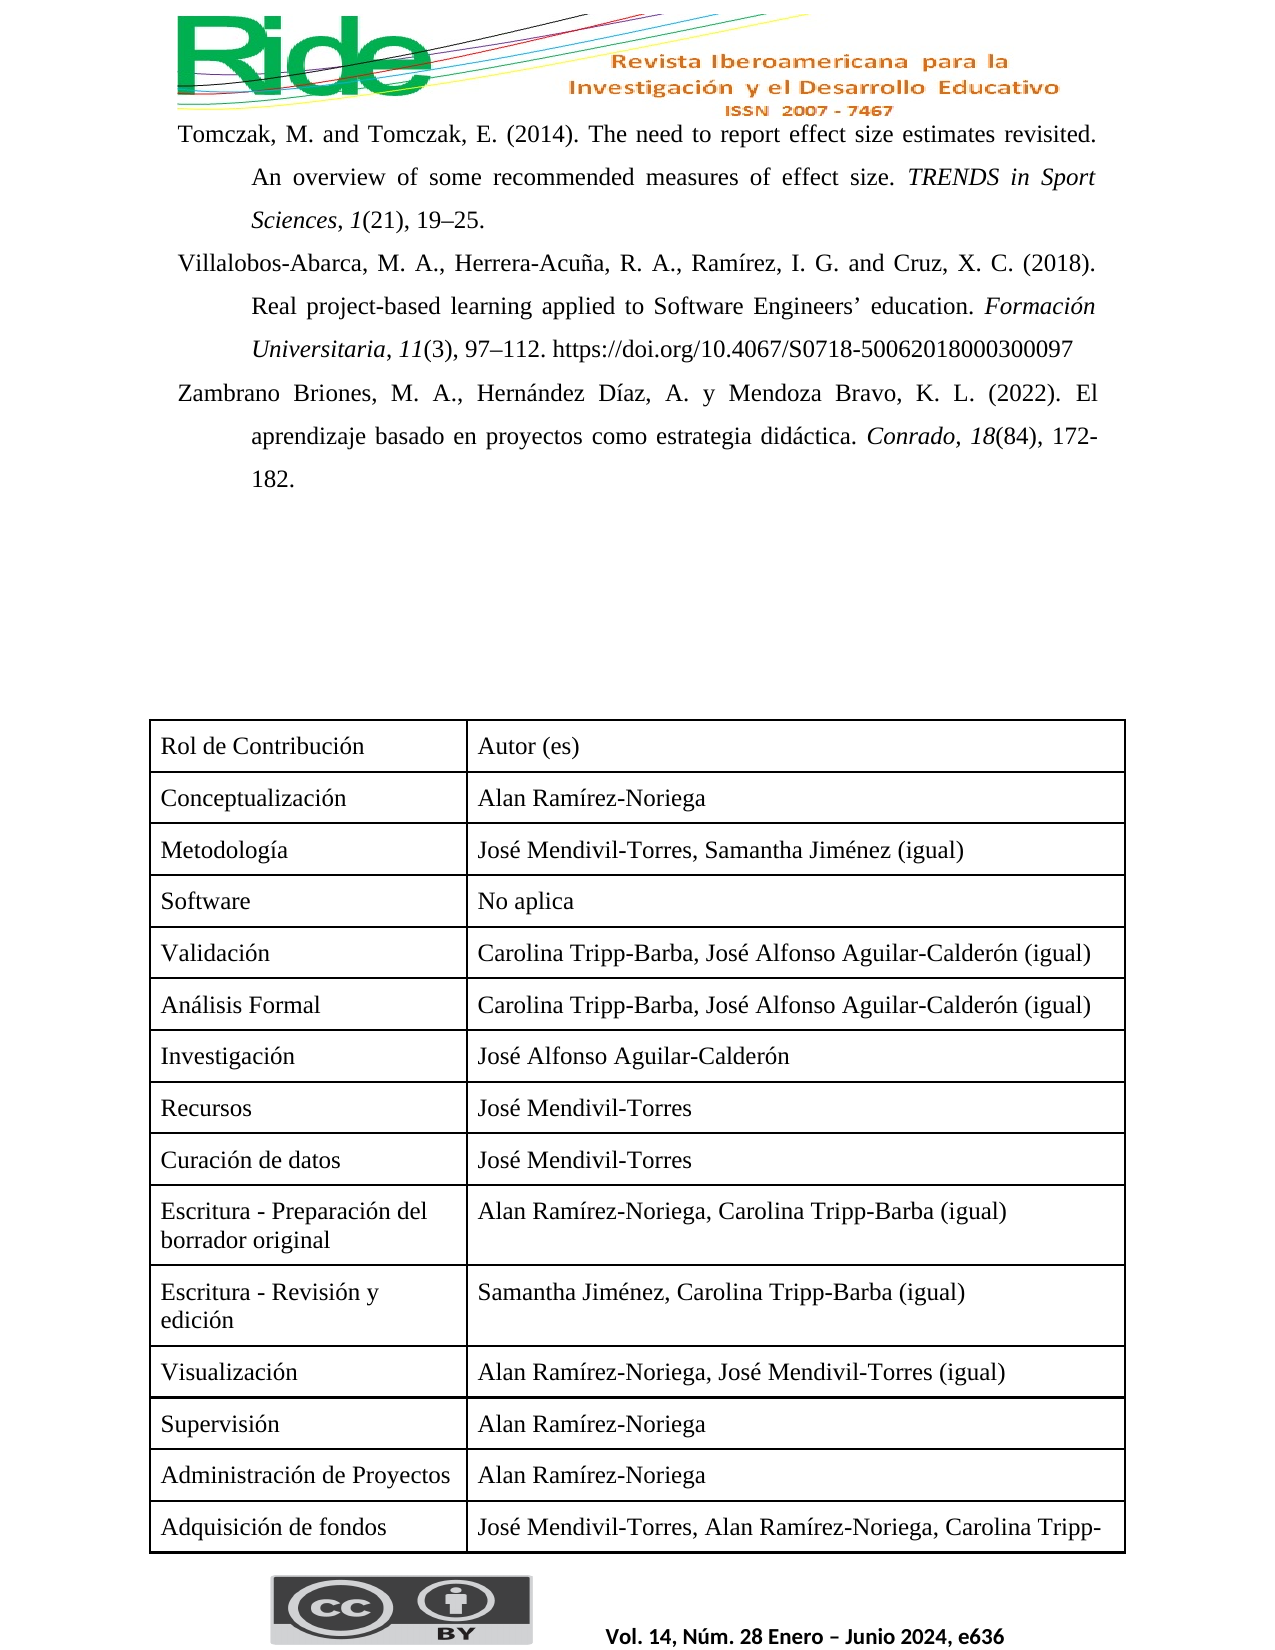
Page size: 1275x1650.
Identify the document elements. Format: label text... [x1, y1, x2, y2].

table_cell Conceptualización [151, 773, 466, 822]
table_cell Investigación [151, 1031, 466, 1081]
table_header Rol de Contribución [151, 721, 466, 771]
table_cell José Alfonso Aguilar-Calderón [468, 1031, 1124, 1081]
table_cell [151, 1502, 466, 1551]
table_cell Validación [151, 928, 466, 977]
table_cell José Mendivil-Torres [468, 1134, 1124, 1184]
picture [177, 14, 1063, 119]
table_cell Carolina Tripp-Barba, José Alfonso Aguilar-Calderón (igual) [468, 928, 1124, 977]
table_cell Supervisión [151, 1399, 466, 1448]
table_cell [468, 1502, 1124, 1551]
table_cell Administración de Proyectos [151, 1450, 466, 1500]
table_cell Alan Ramírez-Noriega [468, 1399, 1124, 1448]
table_cell Metodología [151, 824, 466, 874]
table_cell Escritura - Revisión y edición [151, 1266, 466, 1345]
table_cell Curación de datos [151, 1134, 466, 1184]
table_cell José Mendivil-Torres [468, 1083, 1124, 1132]
table_cell Análisis Formal [151, 979, 466, 1029]
table_cell Alan Ramírez-Noriega [468, 1450, 1124, 1500]
table_cell Alan Ramírez-Noriega, José Mendivil-Torres (igual) [468, 1347, 1124, 1396]
table_cell José Mendivil-Torres, Samantha Jiménez (igual) [468, 824, 1124, 874]
table_cell Software [151, 876, 466, 926]
table_cell Alan Ramírez-Noriega, Carolina Tripp-Barba (igual) [468, 1186, 1124, 1264]
table_cell Recursos [151, 1083, 466, 1132]
picture [270, 1575, 533, 1645]
table_cell Samantha Jiménez, Carolina Tripp-Barba (igual) [468, 1266, 1124, 1345]
table_cell Escritura - Preparación del borrador original [151, 1186, 466, 1264]
table_cell Carolina Tripp-Barba, José Alfonso Aguilar-Calderón (igual) [468, 979, 1124, 1029]
text Villalobos-Abarca, M. A., Herrera-Acuña, R. A., Ramírez, I. G. and Cruz, X. C. (2018). Real project-based learning applied to Software Engineers’ education. Formación Universitaria, 11(3), 97–112. https://doi.org/10.4067/S0718-50062018000300097 [177, 248, 1098, 363]
text Tomczak, M. and Tomczak, E. (2014). The need to report effect size estimates revisited. An overview of some recommended measures of effect size. TRENDS in Sport Sciences, 1(21), 19–25. [177, 119, 1098, 234]
text Zambrano Briones, M. A., Hernández Díaz, A. y Mendoza Bravo, K. L. (2022). El aprendizaje basado en proyectos como estrategia didáctica. Conrado, 18(84), 172-182. [177, 378, 1098, 493]
table_cell No aplica [468, 876, 1124, 926]
table_header Autor (es) [468, 721, 1124, 771]
table_cell Visualización [151, 1347, 466, 1396]
table_cell Alan Ramírez-Noriega [468, 773, 1124, 822]
